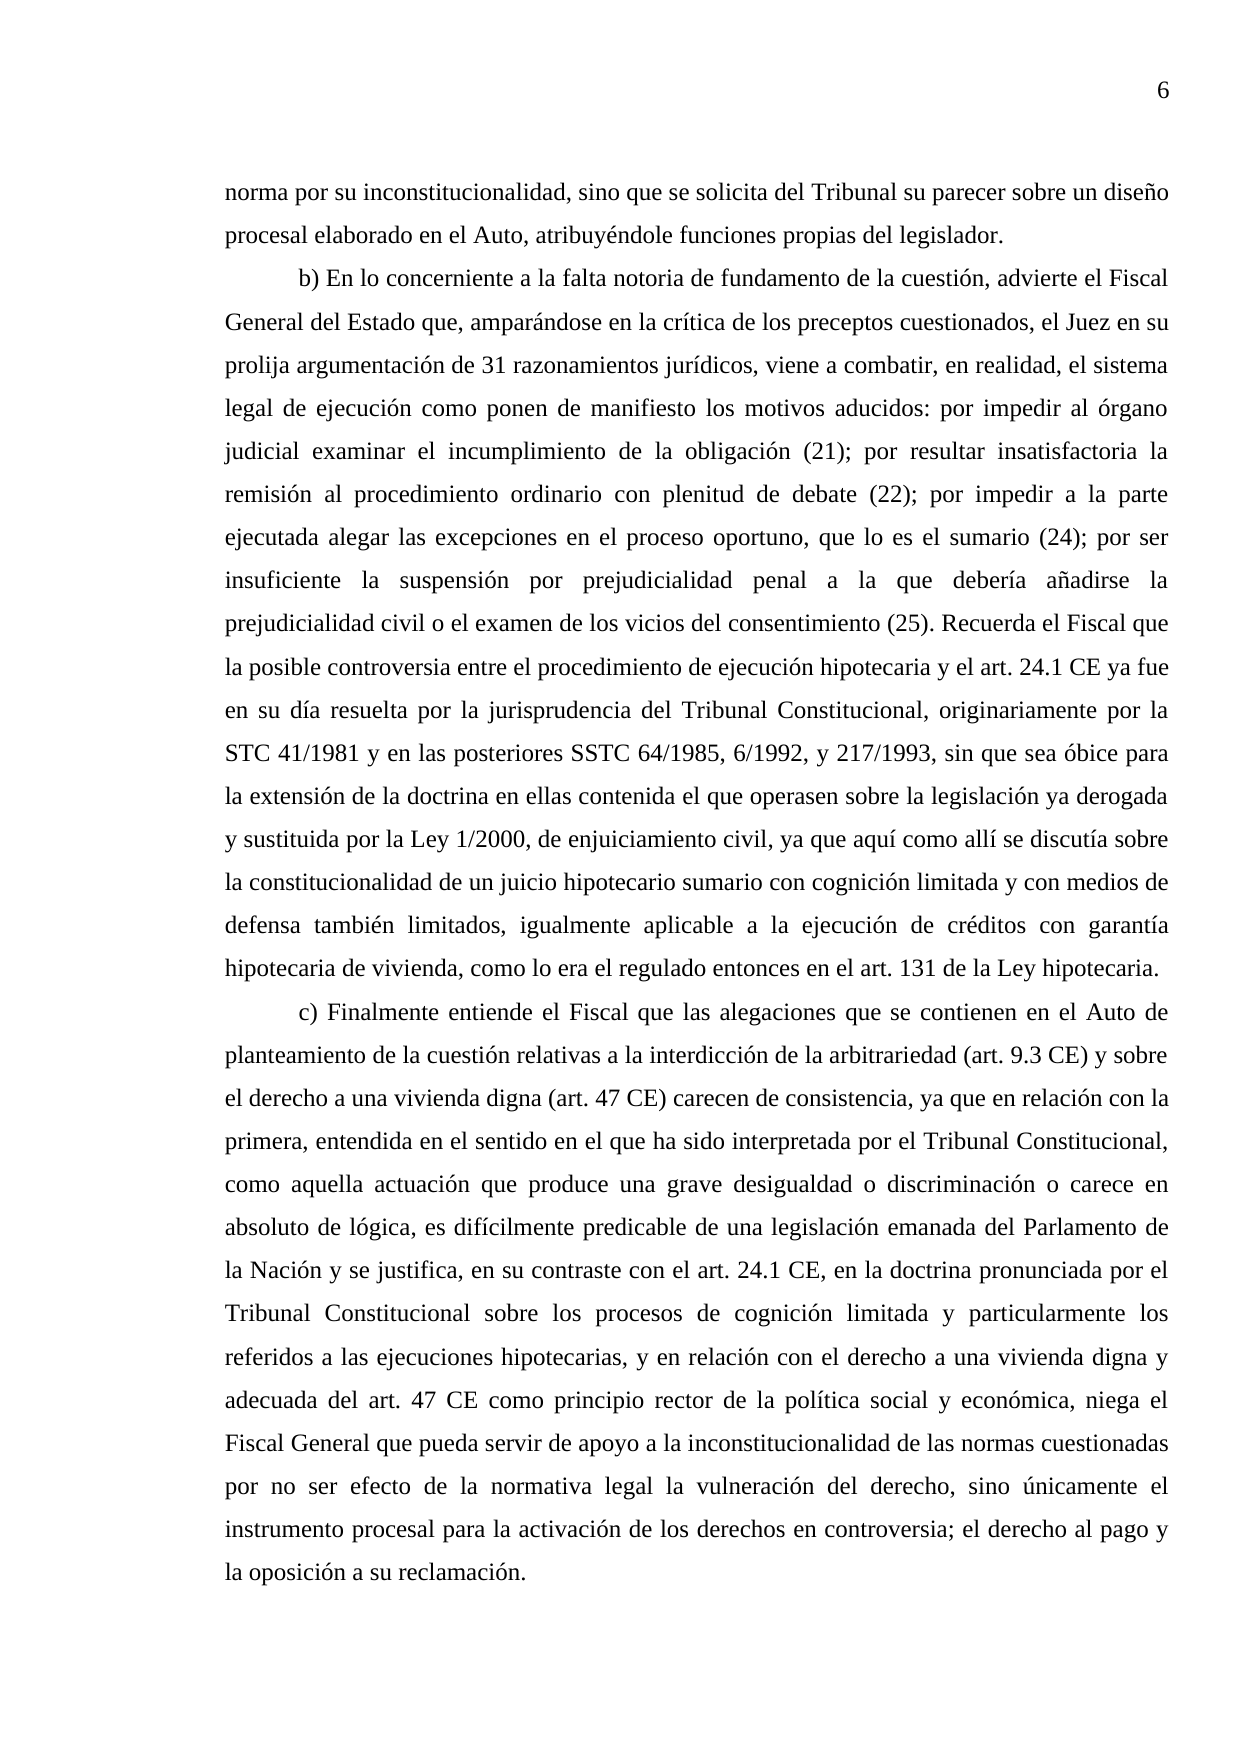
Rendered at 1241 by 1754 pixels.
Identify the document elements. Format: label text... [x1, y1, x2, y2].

text b) En lo concerniente a la falta notoria de fundamento de la cuestión, advierte el Fiscal General del Estado que, amparándose en la crítica de los preceptos cuestionados, el Juez en su prolija argumentación de 31 razonamientos jurídicos, viene a combatir, en realidad, el sistema legal de ejecución como ponen de manifiesto los motivos aducidos: por impedir al órgano judicial examinar el incumplimiento de la obligación (21); por resultar insatisfactoria la remisión al procedimiento ordinario con plenitud de debate (22); por impedir a la parte ejecutada alegar las excepciones en el proceso oportuno, que lo es el sumario (24); por ser insuficiente la suspensión por prejudicialidad penal a la que debería añadirse la prejudicialidad civil o el examen de los vicios del consentimiento (25). Recuerda el Fiscal que la posible controversia entre el procedimiento de ejecución hipotecaria y el art. 24.1 CE ya fue en su día resuelta por la jurisprudencia del Tribunal Constitucional, originariamente por la STC 41/1981 y en las posteriores SSTC 64/1985, 6/1992, y 217/1993, sin que sea óbice para la extensión de la doctrina en ellas contenida el que operasen sobre la legislación ya derogada y sustituida por la Ley 1/2000, de enjuiciamiento civil, ya que aquí como allí se discutía sobre la constitucionalidad de un juicio hipotecario sumario con cognición limitada y con medios de defensa también limitados, igualmente aplicable a la ejecución de créditos con garantía hipotecaria de vivienda, como lo era el regulado entonces en el art. 131 de la Ley hipotecaria. [224, 263, 1169, 982]
text c) Finalmente entiende el Fiscal que las alegaciones que se contienen en el Auto de planteamiento de la cuestión relativas a la interdicción de la arbitrariedad (art. 9.3 CE) y sobre el derecho a una vivienda digna (art. 47 CE) carecen de consistencia, ya que en relación con la primera, entendida en el sentido en el que ha sido interpretada por el Tribunal Constitucional, como aquella actuación que produce una grave desigualdad o discriminación o carece en absoluto de lógica, es difícilmente predicable de una legislación emanada del Parlamento de la Nación y se justifica, en su contraste con el art. 24.1 CE, en la doctrina pronunciada por el Tribunal Constitucional sobre los procesos de cognición limitada y particularmente los referidos a las ejecuciones hipotecarias, y en relación con el derecho a una vivienda digna y adecuada del art. 47 CE como principio rector de la política social y económica, niega el Fiscal General que pueda servir de apoyo a la inconstitucionalidad de las normas cuestionadas por no ser efecto de la normativa legal la vulneración del derecho, sino únicamente el instrumento procesal para la activación de los derechos en controversia; el derecho al pago y la oposición a su reclamación. [224, 997, 1169, 1586]
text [224, 177, 1169, 249]
